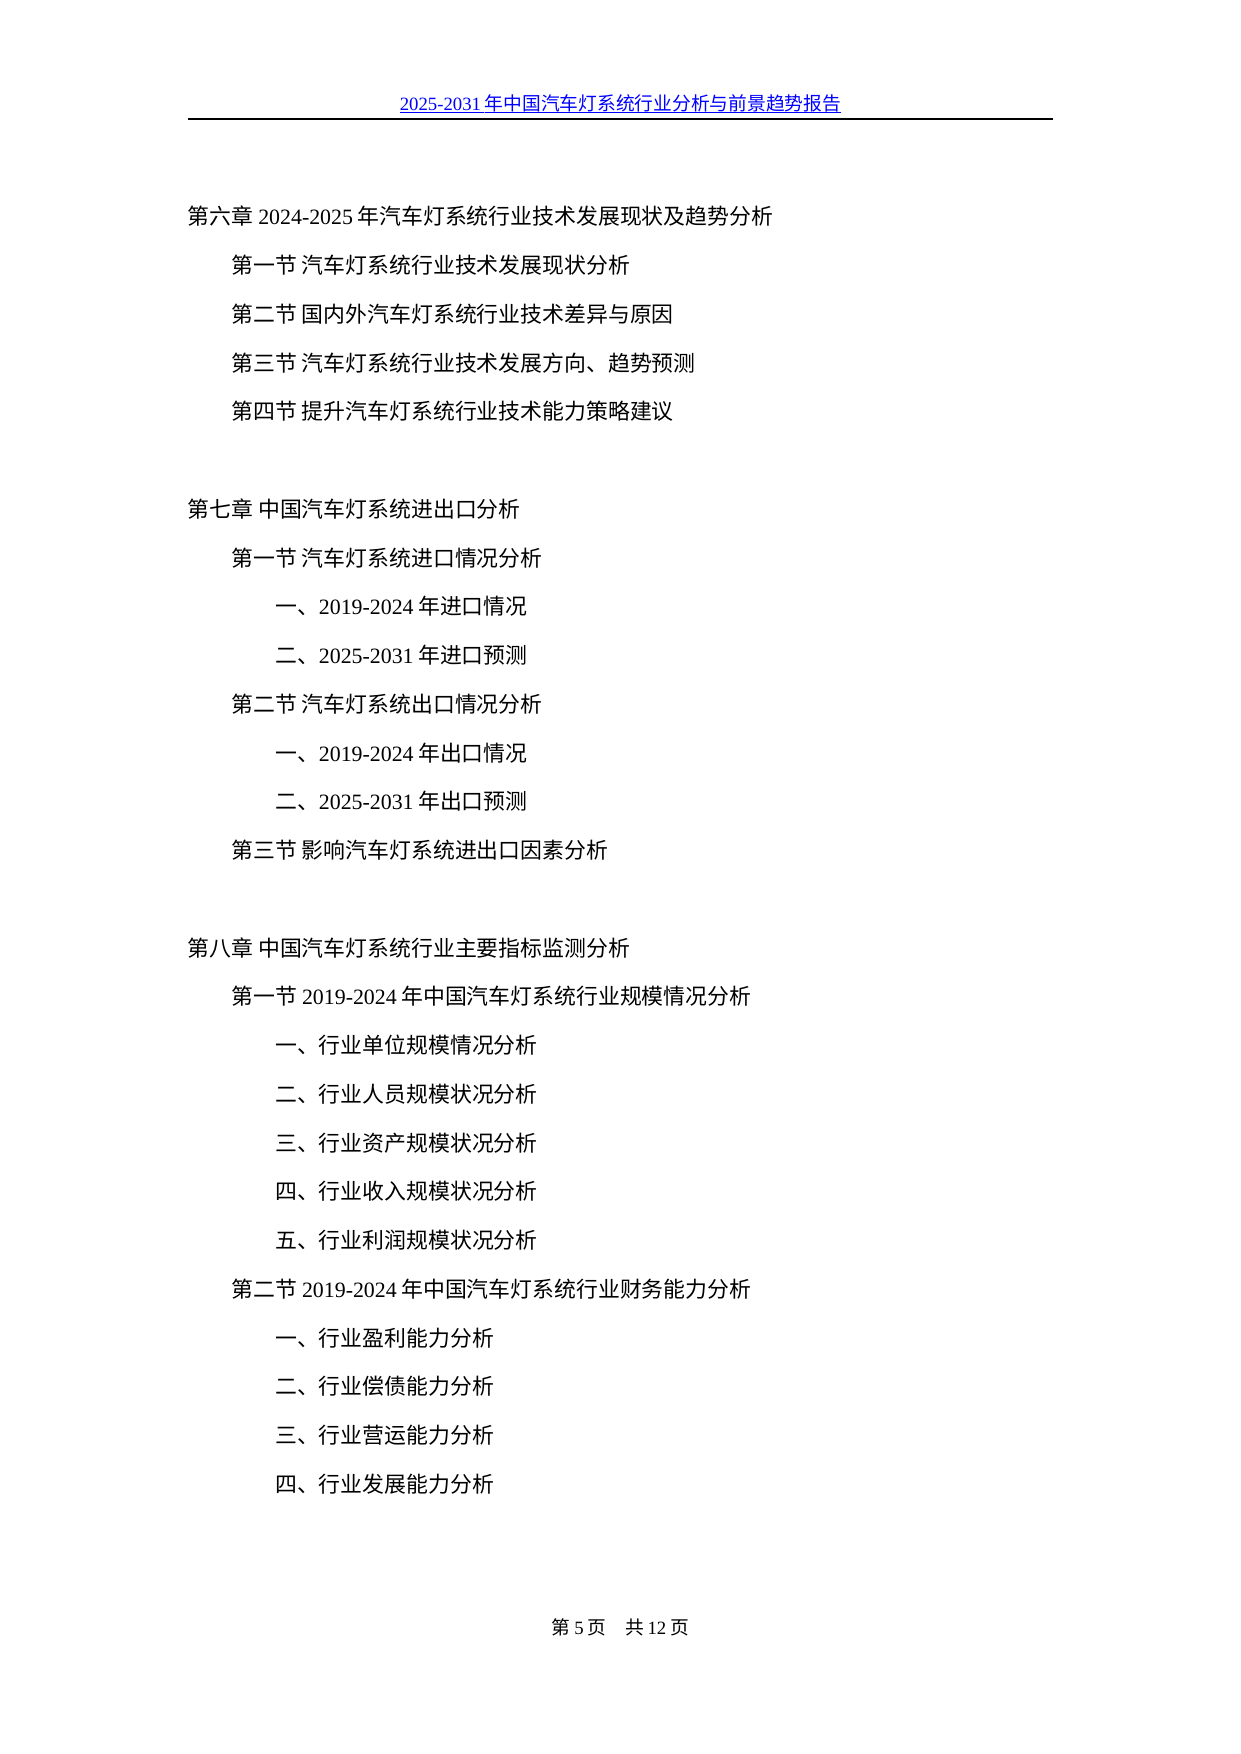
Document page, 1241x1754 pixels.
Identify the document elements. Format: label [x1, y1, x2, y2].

text [187, 150, 1053, 1499]
